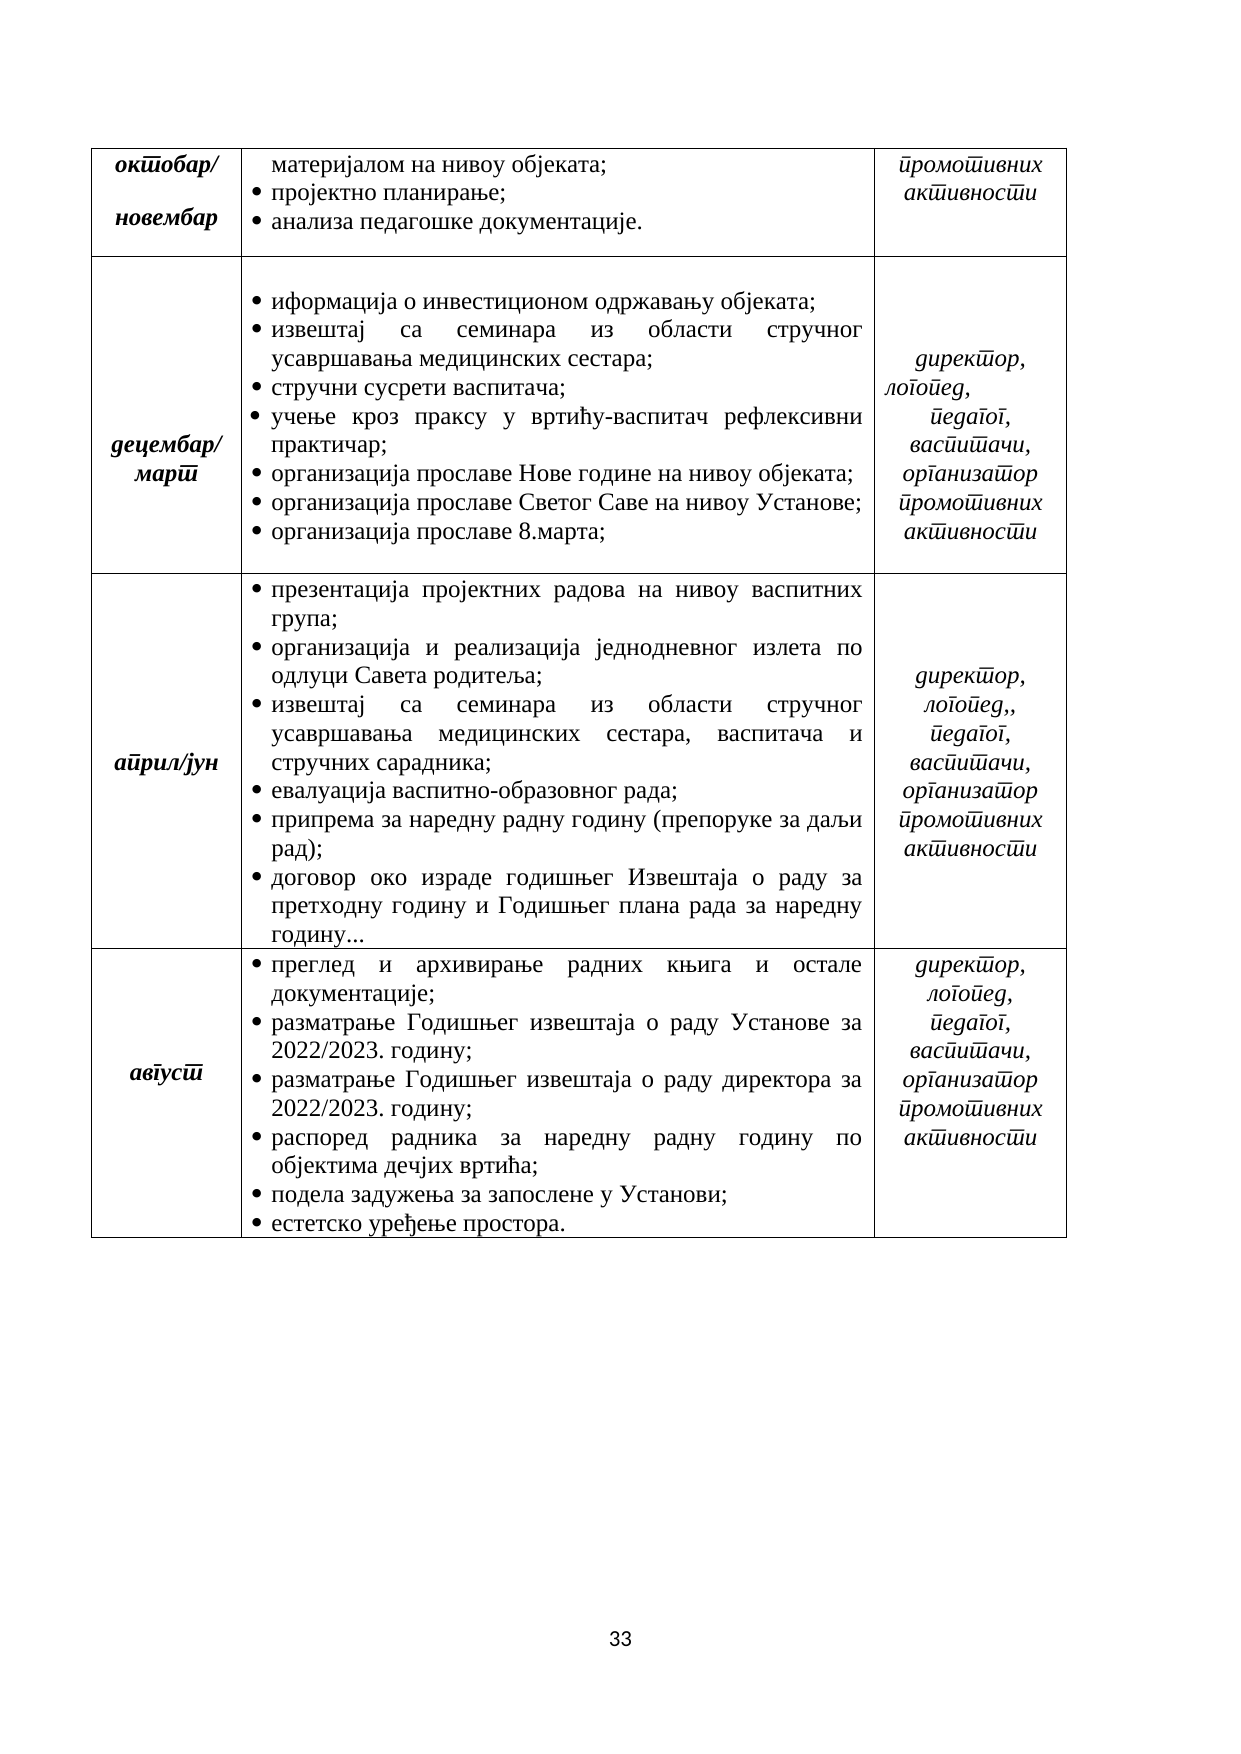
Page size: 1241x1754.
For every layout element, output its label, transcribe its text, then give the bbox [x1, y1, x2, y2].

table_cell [242, 149, 874, 321]
table_cell директор, логопед,, педагог, васпитачи, организатор промотивних активности [875, 640, 1066, 1013]
table_cell директор, логопед, педагог, васпитачи, организатор промотивних активности [875, 322, 1066, 638]
table_cell април/јун [92, 640, 241, 1013]
table_cell презентација пројектних радова на нивоу васпитних група; организација и реализација једнодневног излета по одлуци Савета родитеља; извештај са семинара из области стручног усавршавања медицинских сестара, васпитача и стручних сарадника; евалуација васпитно-образовног рада; припрема за наредну радну годину (препоруке за даљи рад); договор око израде годишњег Извештаја о раду за претходну годину и Годишњег плана рада за наредну годину... [242, 640, 874, 1013]
table_cell август [92, 1014, 241, 1302]
table_cell преглед и архивирање радних књига и остале документације; разматрање Годишњег извештаја о раду Установе за 2022/2023. годину; разматрање Годишњег извештаја о раду директора за 2022/2023. годину; распоред радника за наредну радну годину по објектима дечјих вртића; подела задужења за запослене у Установи; естетско уређење простора. [242, 1014, 874, 1302]
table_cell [875, 149, 1066, 321]
table_cell децембар/ март [92, 322, 241, 638]
table_cell директор, логопед, педагог, васпитачи, организатор промотивних активности [875, 1014, 1066, 1302]
table_cell иформација о инвестиционом одржавању објеката; извештај са семинара из области стручног усавршавања медицинских сестара; стручни сусрети васпитача; учење кроз праксу у вртићу-васпитач рефлексивни практичар; организација прославе Нове године на нивоу објеката; организација прославе Светог Саве на нивоу Установе; организација прославе 8.марта; [242, 322, 874, 638]
table_cell октобар/ новембар [92, 149, 241, 321]
